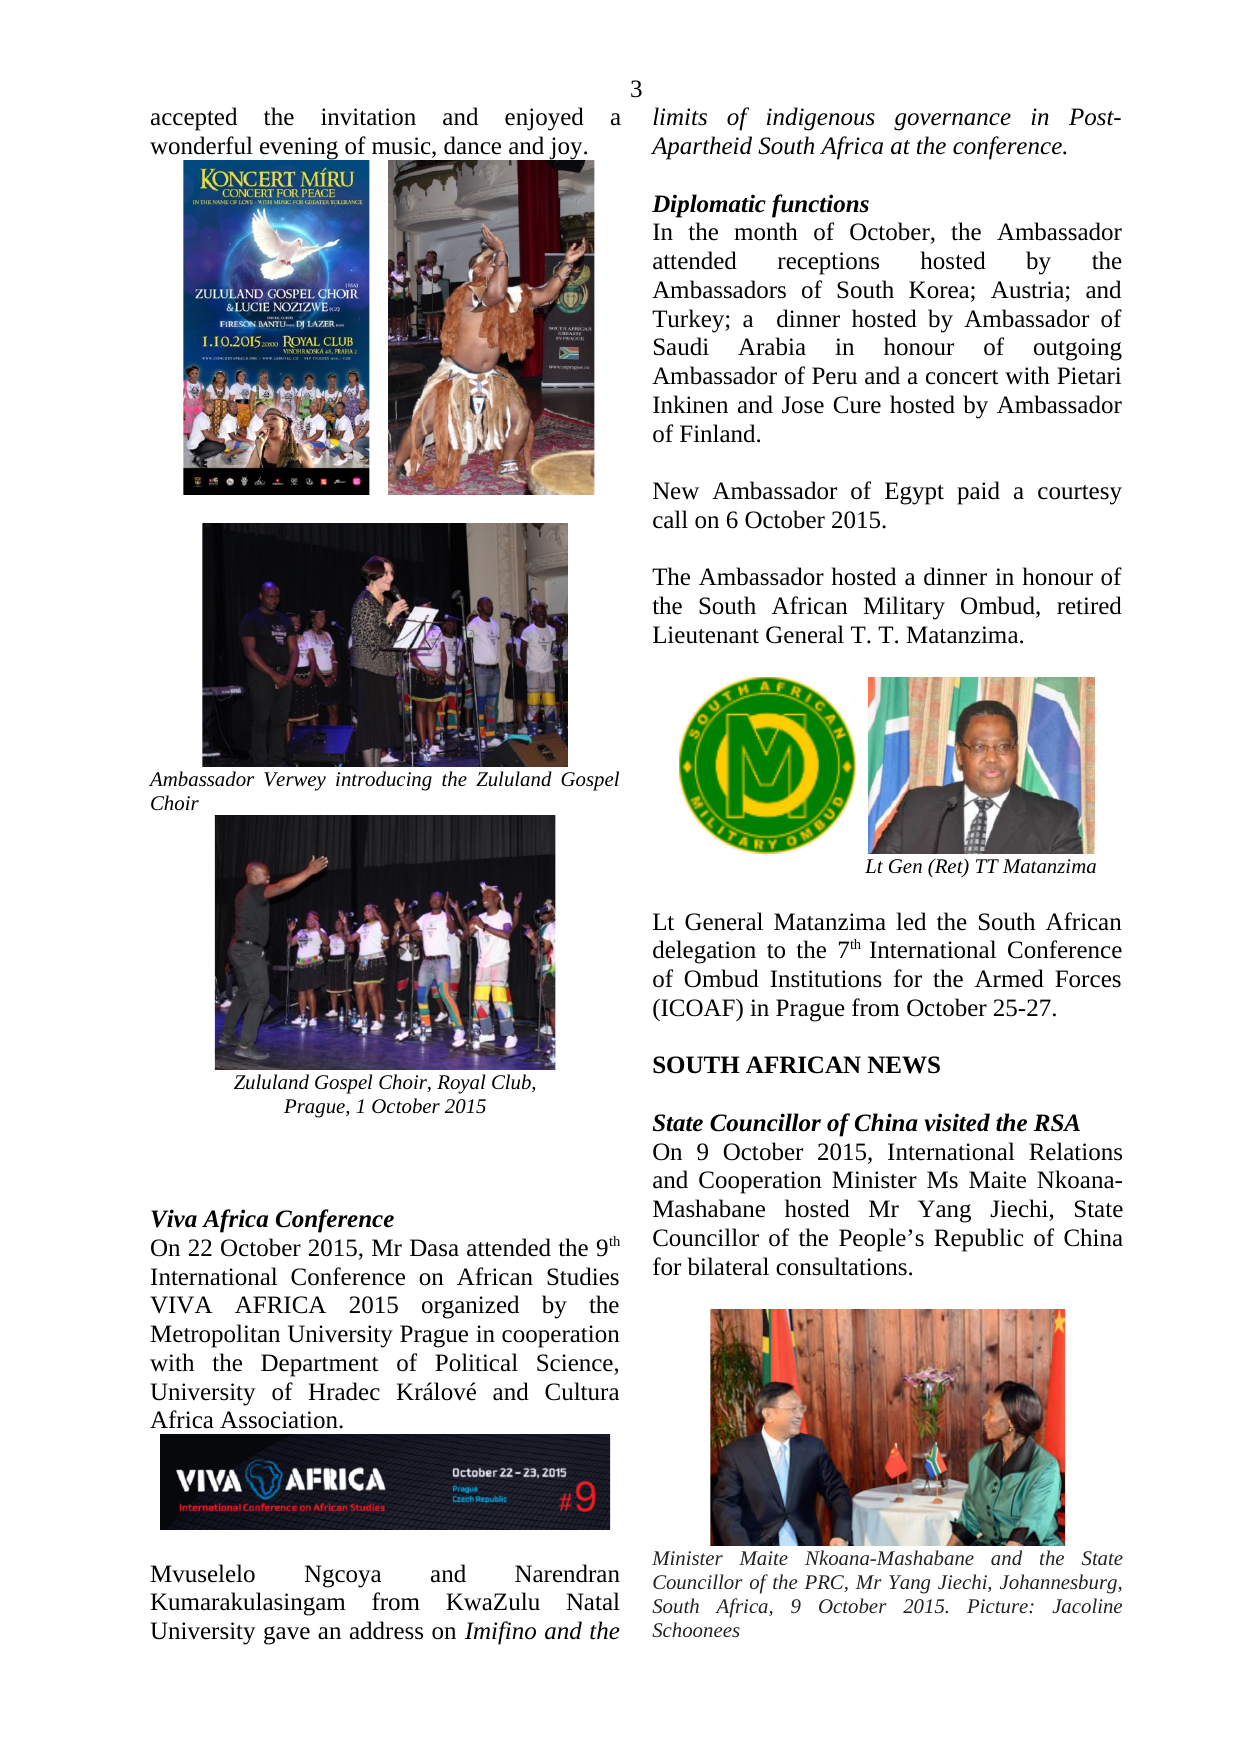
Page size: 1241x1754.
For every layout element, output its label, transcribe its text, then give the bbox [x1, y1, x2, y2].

picture [183, 160, 370, 495]
list SOUTH AFRICAN NEWS [652, 1051, 1123, 1079]
text New Ambassador of Egypt paid a courtesy call on 6 October 2015. [652, 476, 1122, 534]
text Diplomatic functions [652, 189, 1122, 217]
list State Councillor of China visited the RSA [652, 1108, 1123, 1137]
list On 9 October 2015, International Relations and Cooperation Minister Ms Maite Nkoana- Mashabane hosted Mr Yang Jiechi, State Councillor of the People’s Republic of China for bilateral consultations. [652, 1137, 1123, 1281]
picture [710, 1309, 1065, 1546]
text Mvuselelo Ngcoya and Narendran Kumarakulasingam from KwaZulu Natal University gave an address on Imifino and the limits of indigenous governance in Post-Apartheid South Africa at the conference. [150, 1559, 620, 1645]
text In the month of October, the Ambassador attended receptions hosted by the Ambassadors of South Korea; Austria; and Turkey; a dinner hosted by Ambassador of Saudi Arabia in honour of outgoing Ambassador of Peru and a concert with Pietari Inkinen and Jose Cure hosted by Ambassador of Finland. [652, 217, 1122, 447]
picture [679, 677, 856, 854]
text Viva Africa Conference [150, 1204, 620, 1233]
text Lt General Matanzima led the South African delegation to the 7th International Conference of Ombud Institutions for the Armed Forces (ICOAF) in Prague from October 25-27. [652, 907, 1122, 1022]
text On 22 October 2015, Mr Dasa attended the 9th International Conference on African Studies VIVA AFRICA 2015 organized by the Metropolitan University Prague in cooperation with the Department of Political Science, University of Hradec Králové and Cultura Africa Association. [150, 1233, 620, 1434]
text Mvuselelo Ngcoya and Narendran Kumarakulasingam from KwaZulu Natal University gave an address on Imifino and the limits of indigenous governance in Post-Apartheid South Africa at the conference. [652, 102, 1122, 160]
picture [868, 677, 1095, 854]
picture [202, 523, 568, 767]
list Minister Maite Nkoana-Mashabane and the State Councillor of the PRC, Mr Yang Jiechi, Johannesburg, South Africa, 9 October 2015. Picture: Jacoline Schoonees [652, 1546, 1123, 1642]
picture [160, 1434, 611, 1530]
picture [214, 815, 556, 1070]
text Zululand Gospel Choir, Royal Club, [150, 1070, 620, 1094]
text Lt Gen (Ret) TT Matanzima [652, 854, 1122, 878]
picture [388, 160, 595, 495]
text Prague, 1 October 2015 [150, 1094, 620, 1118]
text Ambassador Verwey introducing the Zululand Gospel Choir [150, 767, 620, 815]
text The Ambassador hosted a dinner in honour of the South African Military Ombud, retired Lieutenant General T. T. Matanzima. [652, 562, 1122, 649]
